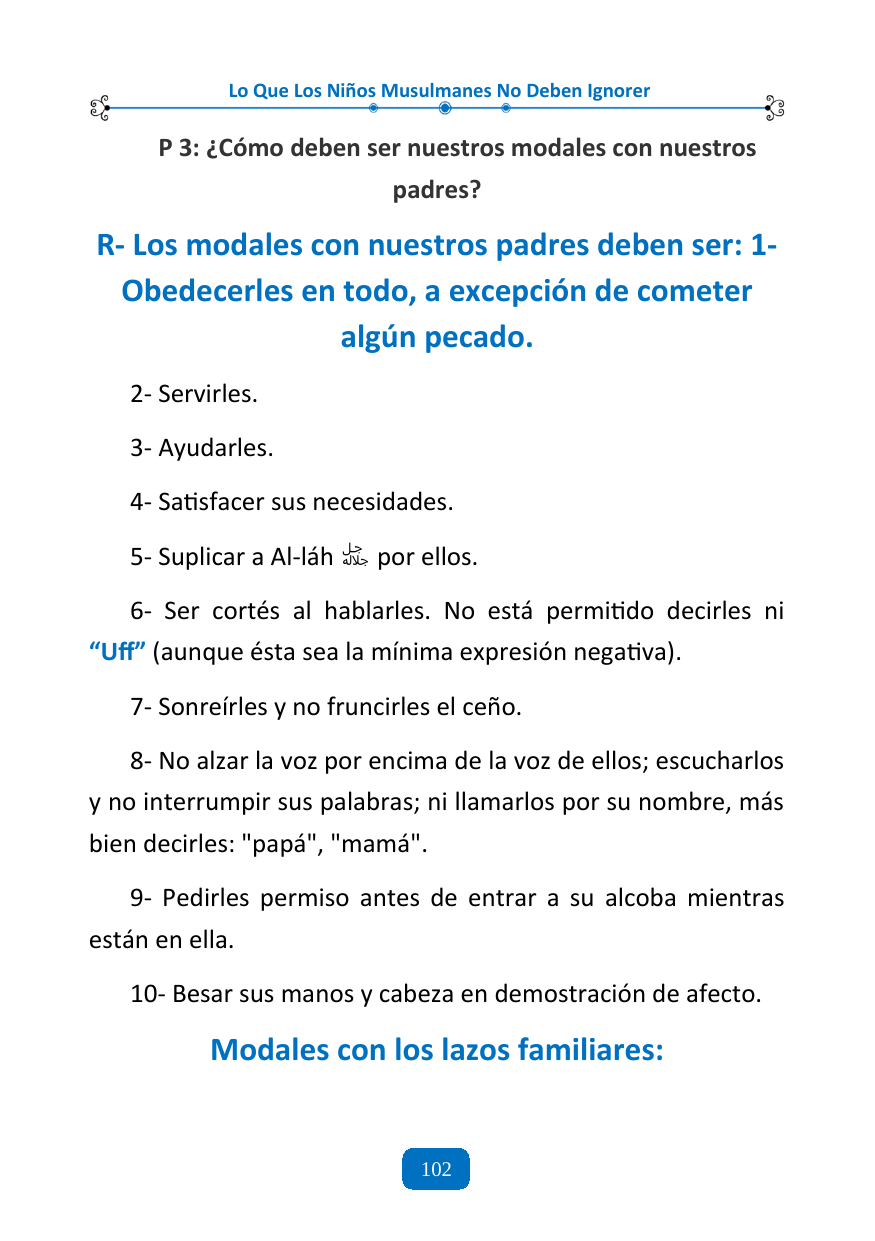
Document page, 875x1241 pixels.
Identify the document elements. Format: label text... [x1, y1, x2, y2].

text 8- No alzar la voz por encima de la voz de ellos; escucharlos y no interrumpir sus palabras; ni llamarlos por su nombre, más bien decirles: "papá", "mamá". [89, 736, 785, 861]
subtitle P 3: ¿Cómo deben ser nuestros modales con nuestros padres? [89, 123, 785, 207]
text 3- Ayudarles. [89, 423, 785, 465]
subtitle Modales con los lazos familiares: [89, 1023, 785, 1069]
subtitle R- Los modales con nuestros padres deben ser: 1- Obedecerles en todo, a excepción de cometer algún pecado. [89, 219, 785, 357]
text 5- Suplicar a Al-láh ﷻ por ellos. [89, 532, 785, 573]
text 10- Besar sus manos y cabeza en demostración de afecto. [89, 969, 785, 1011]
text 7- Sonreírles y no fruncirles el ceño. [89, 682, 785, 723]
text 6- Ser cortés al hablarles. No está permitido decirles ni “Uff” (aunque ésta sea la mínima expresión negativa). [89, 586, 785, 669]
text 2- Servirles. [89, 369, 785, 411]
text 4- Satisfacer sus necesidades. [89, 477, 785, 519]
text 9- Pedirles permiso antes de entrar a su alcoba mientras están en ella. [89, 873, 785, 957]
picture [88, 91, 786, 124]
